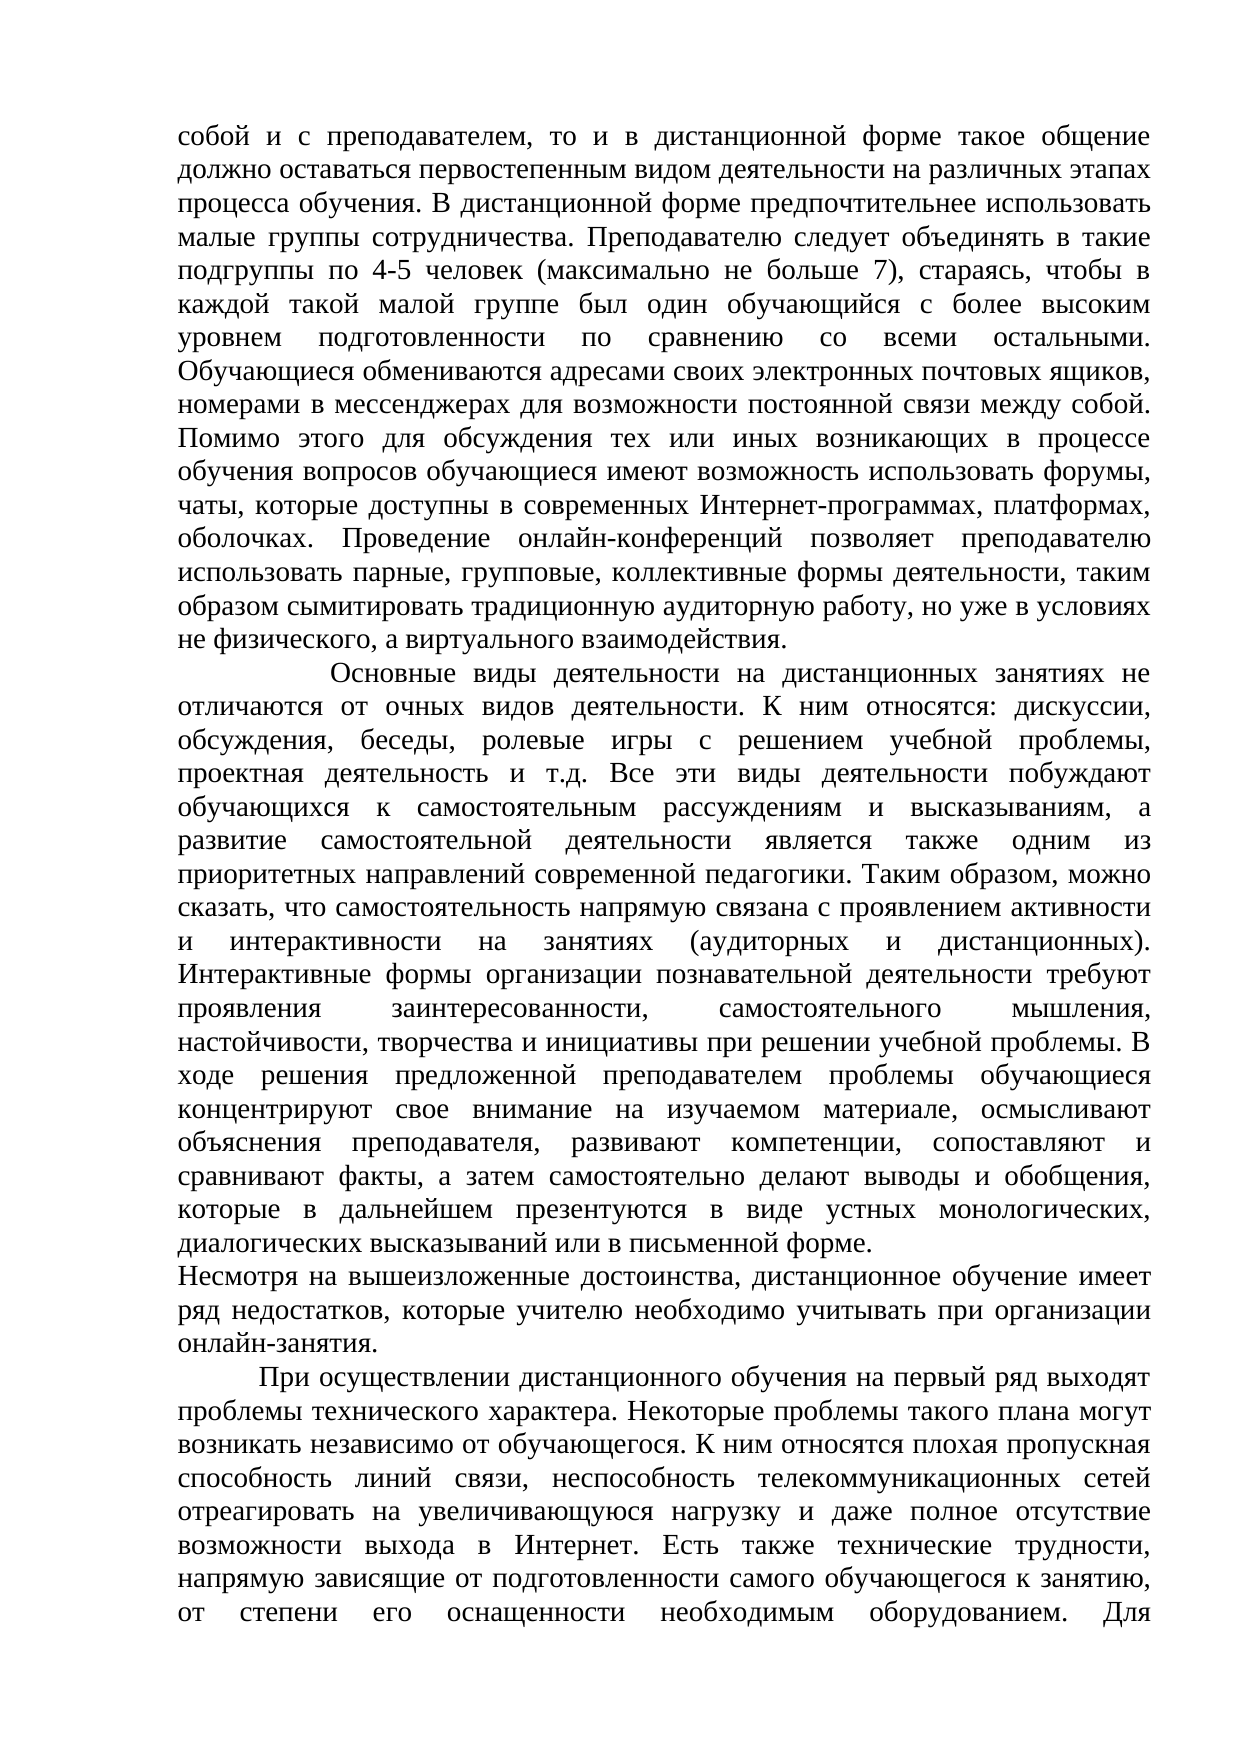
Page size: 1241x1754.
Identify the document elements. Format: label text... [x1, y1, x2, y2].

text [177, 118, 1152, 655]
text Несмотря на вышеизложенные достоинства, дистанционное обучение имеет ряд недостатков, которые учителю необходимо учитывать при организации онлайн-занятия. [177, 1258, 1152, 1359]
text Основные виды деятельности на дистанционных занятиях не отличаются от очных видов деятельности. К ним относятся: дискуссии, обсуждения, беседы, ролевые игры с решением учебной проблемы, проектная деятельность и т.д. Все эти виды деятельности побуждают обучающихся к самостоятельным рассуждениям и высказываниям, а развитие самостоятельной деятельности является также одним из приоритетных направлений современной педагогики. Таким образом, можно сказать, что самостоятельность напрямую связана с проявлением активности и интерактивности на занятиях (аудиторных и дистанционных). Интерактивные формы организации познавательной деятельности требуют проявления заинтересованности, самостоятельного мышления, настойчивости, творчества и инициативы при решении учебной проблемы. В ходе решения предложенной преподавателем проблемы обучающиеся концентрируют свое внимание на изучаемом материале, осмысливают объяснения преподавателя, развивают компетенции, сопоставляют и сравнивают факты, а затем самостоятельно делают выводы и обобщения, которые в дальнейшем презентуются в виде устных монологических, диалогических высказываний или в письменной форме. [177, 655, 1152, 1258]
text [177, 1359, 1152, 1627]
